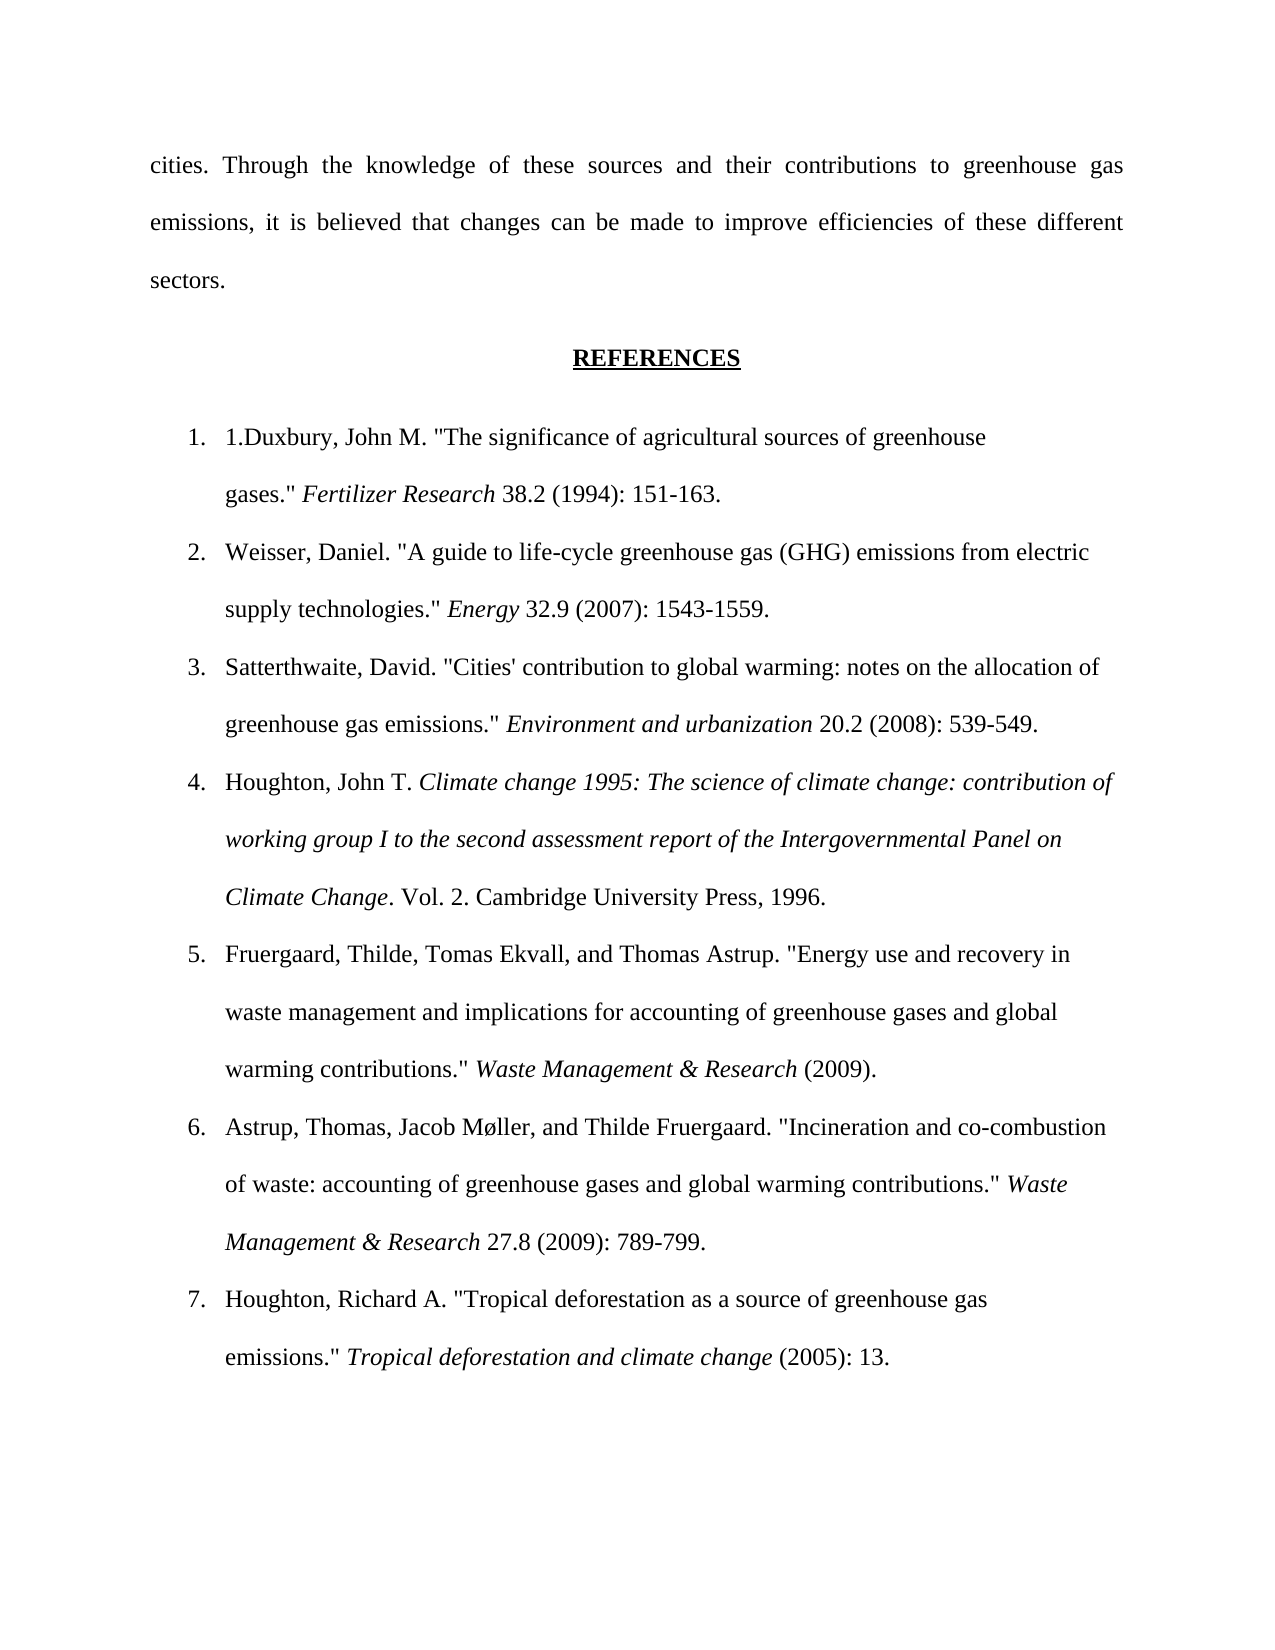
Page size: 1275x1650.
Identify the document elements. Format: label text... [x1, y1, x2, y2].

list Weisser, Daniel. "A guide to life-cycle greenhouse gas (GHG) emissions from electric supply technologies." Energy 32.9 (2007): 1543-1559. [187, 537, 1125, 623]
list Fruergaard, Thilde, Tomas Ekvall, and Thomas Astrup. "Energy use and recovery in waste management and implications for accounting of greenhouse gases and global warming contributions." Waste Management & Research (2009). [187, 939, 1125, 1083]
list 1.Duxbury, John M. "The significance of agricultural sources of greenhouse gases." Fertilizer Research 38.2 (1994): 151-163. [187, 422, 1125, 508]
list Houghton, John T. Climate change 1995: The science of climate change: contribution of working group I to the second assessment report of the Intergovernmental Panel on Climate Change. Vol. 2. Cambridge University Press, 1996. [187, 767, 1125, 910]
text REFERENCES [187, 343, 1125, 372]
list Astrup, Thomas, Jacob Møller, and Thilde Fruergaard. "Incineration and co-combustion of waste: accounting of greenhouse gases and global warming contributions." Waste Management & Research 27.8 (2009): 789-799. [187, 1112, 1125, 1255]
list Houghton, Richard A. "Tropical deforestation as a source of greenhouse gas emissions." Tropical deforestation and climate change (2005): 13. [187, 1284, 1125, 1370]
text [150, 150, 1125, 294]
list Satterthwaite, David. "Cities' contribution to global warming: notes on the allocation of greenhouse gas emissions." Environment and urbanization 20.2 (2008): 539-549. [187, 652, 1125, 738]
